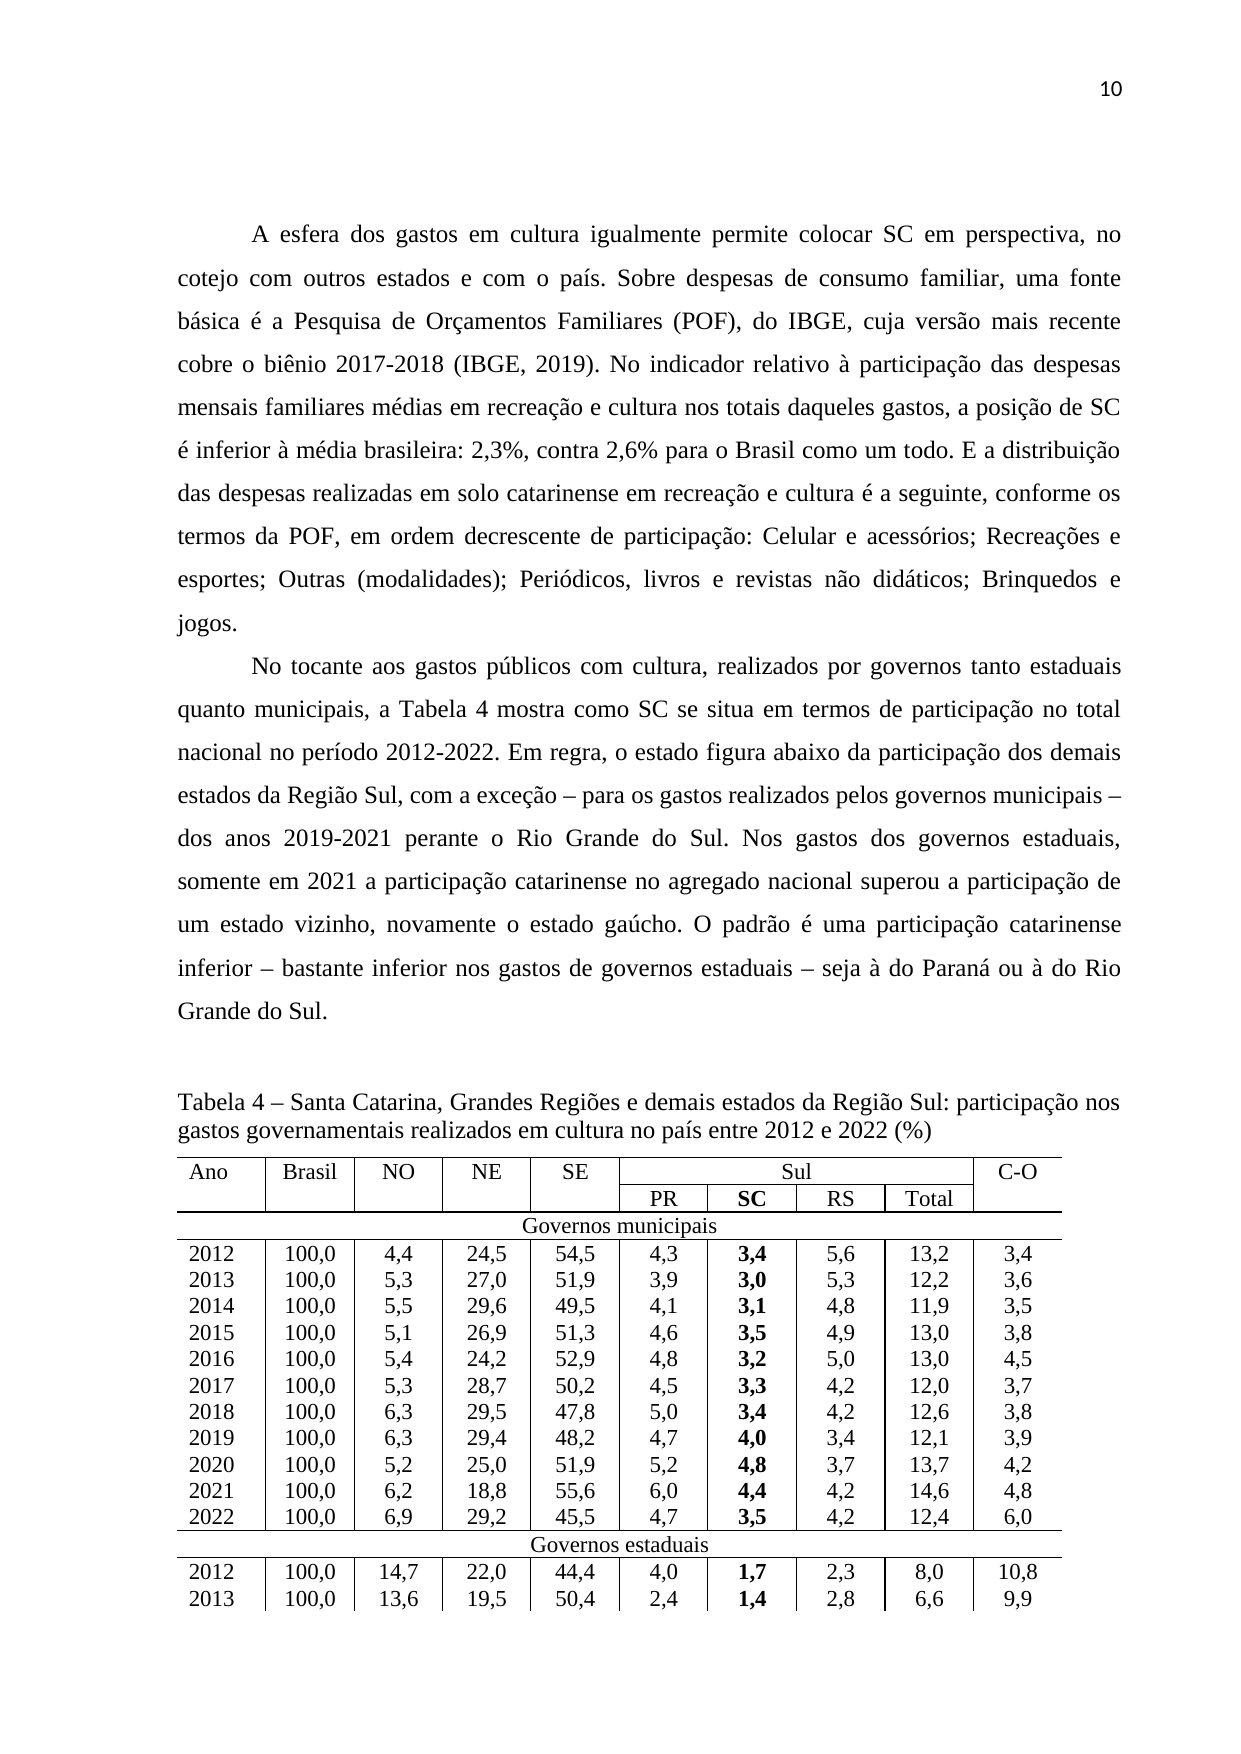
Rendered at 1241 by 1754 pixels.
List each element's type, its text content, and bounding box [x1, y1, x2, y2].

table_cell 55,6 [531, 1477, 619, 1503]
table_cell 13,7 [886, 1451, 973, 1477]
table_cell 24,5 [443, 1240, 530, 1266]
table_cell 29,6 [443, 1293, 530, 1319]
table_cell 29,2 [443, 1504, 530, 1530]
table_cell 2016 [177, 1345, 265, 1372]
table_header SE [531, 1158, 619, 1211]
table_cell 4,2 [797, 1398, 884, 1424]
table_cell 100,0 [266, 1398, 354, 1424]
table_cell 48,2 [531, 1424, 619, 1451]
table_cell 9,9 [974, 1585, 1062, 1611]
table_cell 100,0 [266, 1585, 354, 1611]
table_cell 29,5 [443, 1398, 530, 1424]
table_cell 4,5 [974, 1345, 1062, 1372]
table_cell 3,2 [708, 1345, 796, 1372]
table_cell 10,8 [974, 1558, 1062, 1584]
table_cell 50,4 [531, 1585, 619, 1611]
table_cell 4,0 [708, 1424, 796, 1451]
table_cell 4,7 [620, 1424, 707, 1451]
table_cell 3,9 [974, 1424, 1062, 1451]
table_cell 6,3 [355, 1398, 442, 1424]
table_cell 5,2 [355, 1451, 442, 1477]
table_header Ano [177, 1158, 265, 1211]
table_cell 3,6 [974, 1266, 1062, 1293]
table_cell 2022 [177, 1504, 265, 1530]
table_cell 100,0 [266, 1558, 354, 1584]
table_cell 3,7 [974, 1372, 1062, 1398]
table_header NO [355, 1158, 442, 1211]
table_cell 4,2 [974, 1451, 1062, 1477]
table_cell 5,3 [797, 1266, 884, 1293]
table_cell 11,9 [886, 1293, 973, 1319]
table_cell 54,5 [531, 1240, 619, 1266]
table_cell 5,1 [355, 1319, 442, 1345]
table_cell 4,3 [620, 1240, 707, 1266]
table_cell 24,2 [443, 1345, 530, 1372]
table_cell 3,5 [974, 1293, 1062, 1319]
table_cell 51,9 [531, 1266, 619, 1293]
table_cell 29,4 [443, 1424, 530, 1451]
table_cell 2,8 [797, 1585, 884, 1611]
table_cell 51,9 [531, 1451, 619, 1477]
table_cell 100,0 [266, 1424, 354, 1451]
table_cell 100,0 [266, 1319, 354, 1345]
table_cell 4,8 [708, 1451, 796, 1477]
table_cell 13,0 [886, 1319, 973, 1345]
table_cell 2019 [177, 1424, 265, 1451]
table_cell 5,6 [797, 1240, 884, 1266]
table_cell 8,0 [886, 1558, 973, 1584]
table_cell Total [886, 1185, 973, 1211]
table_cell 1,4 [708, 1585, 796, 1611]
table_cell 26,9 [443, 1319, 530, 1345]
table_cell 12,4 [886, 1504, 973, 1530]
table_cell Governos estaduais [177, 1531, 1062, 1557]
text Tabela 4 – Santa Catarina, Grandes Regiões e demais estados da Região Sul: participação nos gastos governamentais realizados em cultura no país entre 2012 e 2022 (%) [177, 1087, 1122, 1144]
table_cell 4,8 [620, 1345, 707, 1372]
table_cell 3,5 [708, 1319, 796, 1345]
table_header Brasil [266, 1158, 354, 1211]
table_cell 3,4 [797, 1424, 884, 1451]
table_cell 44,4 [531, 1558, 619, 1584]
table_cell 52,9 [531, 1345, 619, 1372]
table_cell 4,2 [797, 1372, 884, 1398]
table_cell 13,0 [886, 1345, 973, 1372]
table_cell 3,3 [708, 1372, 796, 1398]
text No tocante aos gastos públicos com cultura, realizados por governos tanto estaduais quanto municipais, a Tabela 4 mostra como SC se situa em termos de participação no total nacional no período 2012-2022. Em regra, o estado figura abaixo da participação dos demais estados da Região Sul, com a exceção – para os gastos realizados pelos governos municipais – dos anos 2019-2021 perante o Rio Grande do Sul. Nos gastos dos governos estaduais, somente em 2021 a participação catarinense no agregado nacional superou a participação de um estado vizinho, novamente o estado gaúcho. O padrão é uma participação catarinense inferior – bastante inferior nos gastos de governos estaduais – seja à do Paraná ou à do Rio Grande do Sul. [177, 651, 1122, 1024]
table_cell 5,0 [797, 1345, 884, 1372]
table_cell 4,9 [797, 1319, 884, 1345]
table_cell 2013 [177, 1266, 265, 1293]
table_cell 25,0 [443, 1451, 530, 1477]
table_cell 3,5 [708, 1504, 796, 1530]
table_header C-O [974, 1158, 1062, 1211]
table_cell SC [708, 1185, 796, 1211]
table_cell 6,3 [355, 1424, 442, 1451]
table_cell 2013 [177, 1585, 265, 1611]
table_cell 14,6 [886, 1477, 973, 1503]
table_cell 50,2 [531, 1372, 619, 1398]
table_cell 4,5 [620, 1372, 707, 1398]
table_cell PR [620, 1185, 707, 1211]
table_cell 2012 [177, 1240, 265, 1266]
table_cell 3,4 [708, 1398, 796, 1424]
table_cell 100,0 [266, 1293, 354, 1319]
table_cell 4,8 [974, 1477, 1062, 1503]
table_cell 6,9 [355, 1504, 442, 1530]
table_header NE [443, 1158, 530, 1211]
table_cell 100,0 [266, 1345, 354, 1372]
table_cell RS [797, 1185, 884, 1211]
table_cell 3,1 [708, 1293, 796, 1319]
table_cell 6,0 [620, 1477, 707, 1503]
text A esfera dos gastos em cultura igualmente permite colocar SC em perspectiva, no cotejo com outros estados e com o país. Sobre despesas de consumo familiar, uma fonte básica é a Pesquisa de Orçamentos Familiares (POF), do IBGE, cuja versão mais recente cobre o biênio 2017-2018 (IBGE, 2019). No indicador relativo à participação das despesas mensais familiares médias em recreação e cultura nos totais daqueles gastos, a posição de SC é inferior à média brasileira: 2,3%, contra 2,6% para o Brasil como um todo. E a distribuição das despesas realizadas em solo catarinense em recreação e cultura é a seguinte, conforme os termos da POF, em ordem decrescente de participação: Celular e acessórios; Recreações e esportes; Outras (modalidades); Periódicos, livros e revistas não didáticos; Brinquedos e jogos. [177, 219, 1122, 636]
table_cell 5,5 [355, 1293, 442, 1319]
table_cell 5,3 [355, 1372, 442, 1398]
table_cell 100,0 [266, 1477, 354, 1503]
table_cell 51,3 [531, 1319, 619, 1345]
table_cell 4,2 [797, 1504, 884, 1530]
table_cell 6,2 [355, 1477, 442, 1503]
table_cell 5,0 [620, 1398, 707, 1424]
table_cell 6,6 [886, 1585, 973, 1611]
table_cell 4,6 [620, 1319, 707, 1345]
table_cell 2021 [177, 1477, 265, 1503]
table_cell 6,0 [974, 1504, 1062, 1530]
table_cell 13,6 [355, 1585, 442, 1611]
table_cell 14,7 [355, 1558, 442, 1584]
table_cell Governos municipais [177, 1213, 1062, 1239]
table_cell 45,5 [531, 1504, 619, 1530]
table_cell 3,0 [708, 1266, 796, 1293]
table_header Sul [620, 1158, 973, 1184]
table_cell 5,3 [355, 1266, 442, 1293]
table_cell 27,0 [443, 1266, 530, 1293]
table_cell 100,0 [266, 1240, 354, 1266]
table_cell 4,4 [355, 1240, 442, 1266]
table_cell 4,8 [797, 1293, 884, 1319]
table_cell 100,0 [266, 1372, 354, 1398]
table_cell 4,7 [620, 1504, 707, 1530]
table_cell 2020 [177, 1451, 265, 1477]
table_cell 3,8 [974, 1319, 1062, 1345]
table_cell 2015 [177, 1319, 265, 1345]
table_cell 47,8 [531, 1398, 619, 1424]
table_cell 2018 [177, 1398, 265, 1424]
table_cell 1,7 [708, 1558, 796, 1584]
table_cell 49,5 [531, 1293, 619, 1319]
table_cell 5,4 [355, 1345, 442, 1372]
table_cell 2,3 [797, 1558, 884, 1584]
table_cell 3,7 [797, 1451, 884, 1477]
table_cell 4,0 [620, 1558, 707, 1584]
table_cell 2017 [177, 1372, 265, 1398]
table_cell 28,7 [443, 1372, 530, 1398]
table_cell 12,2 [886, 1266, 973, 1293]
table_cell 2014 [177, 1293, 265, 1319]
table_cell 3,9 [620, 1266, 707, 1293]
table_cell 100,0 [266, 1451, 354, 1477]
table_cell 12,0 [886, 1372, 973, 1398]
table_cell 3,4 [974, 1240, 1062, 1266]
table_cell 100,0 [266, 1504, 354, 1530]
table_cell 100,0 [266, 1266, 354, 1293]
table_cell 12,6 [886, 1398, 973, 1424]
table_cell 2012 [177, 1558, 265, 1584]
table_cell 3,8 [974, 1398, 1062, 1424]
table_cell 5,2 [620, 1451, 707, 1477]
table_cell 18,8 [443, 1477, 530, 1503]
table_cell 3,4 [708, 1240, 796, 1266]
table_cell 4,4 [708, 1477, 796, 1503]
table_cell 4,1 [620, 1293, 707, 1319]
table_cell 22,0 [443, 1558, 530, 1584]
table_cell 12,1 [886, 1424, 973, 1451]
table_cell 4,2 [797, 1477, 884, 1503]
table_cell 19,5 [443, 1585, 530, 1611]
table_cell 13,2 [886, 1240, 973, 1266]
table_cell 2,4 [620, 1585, 707, 1611]
